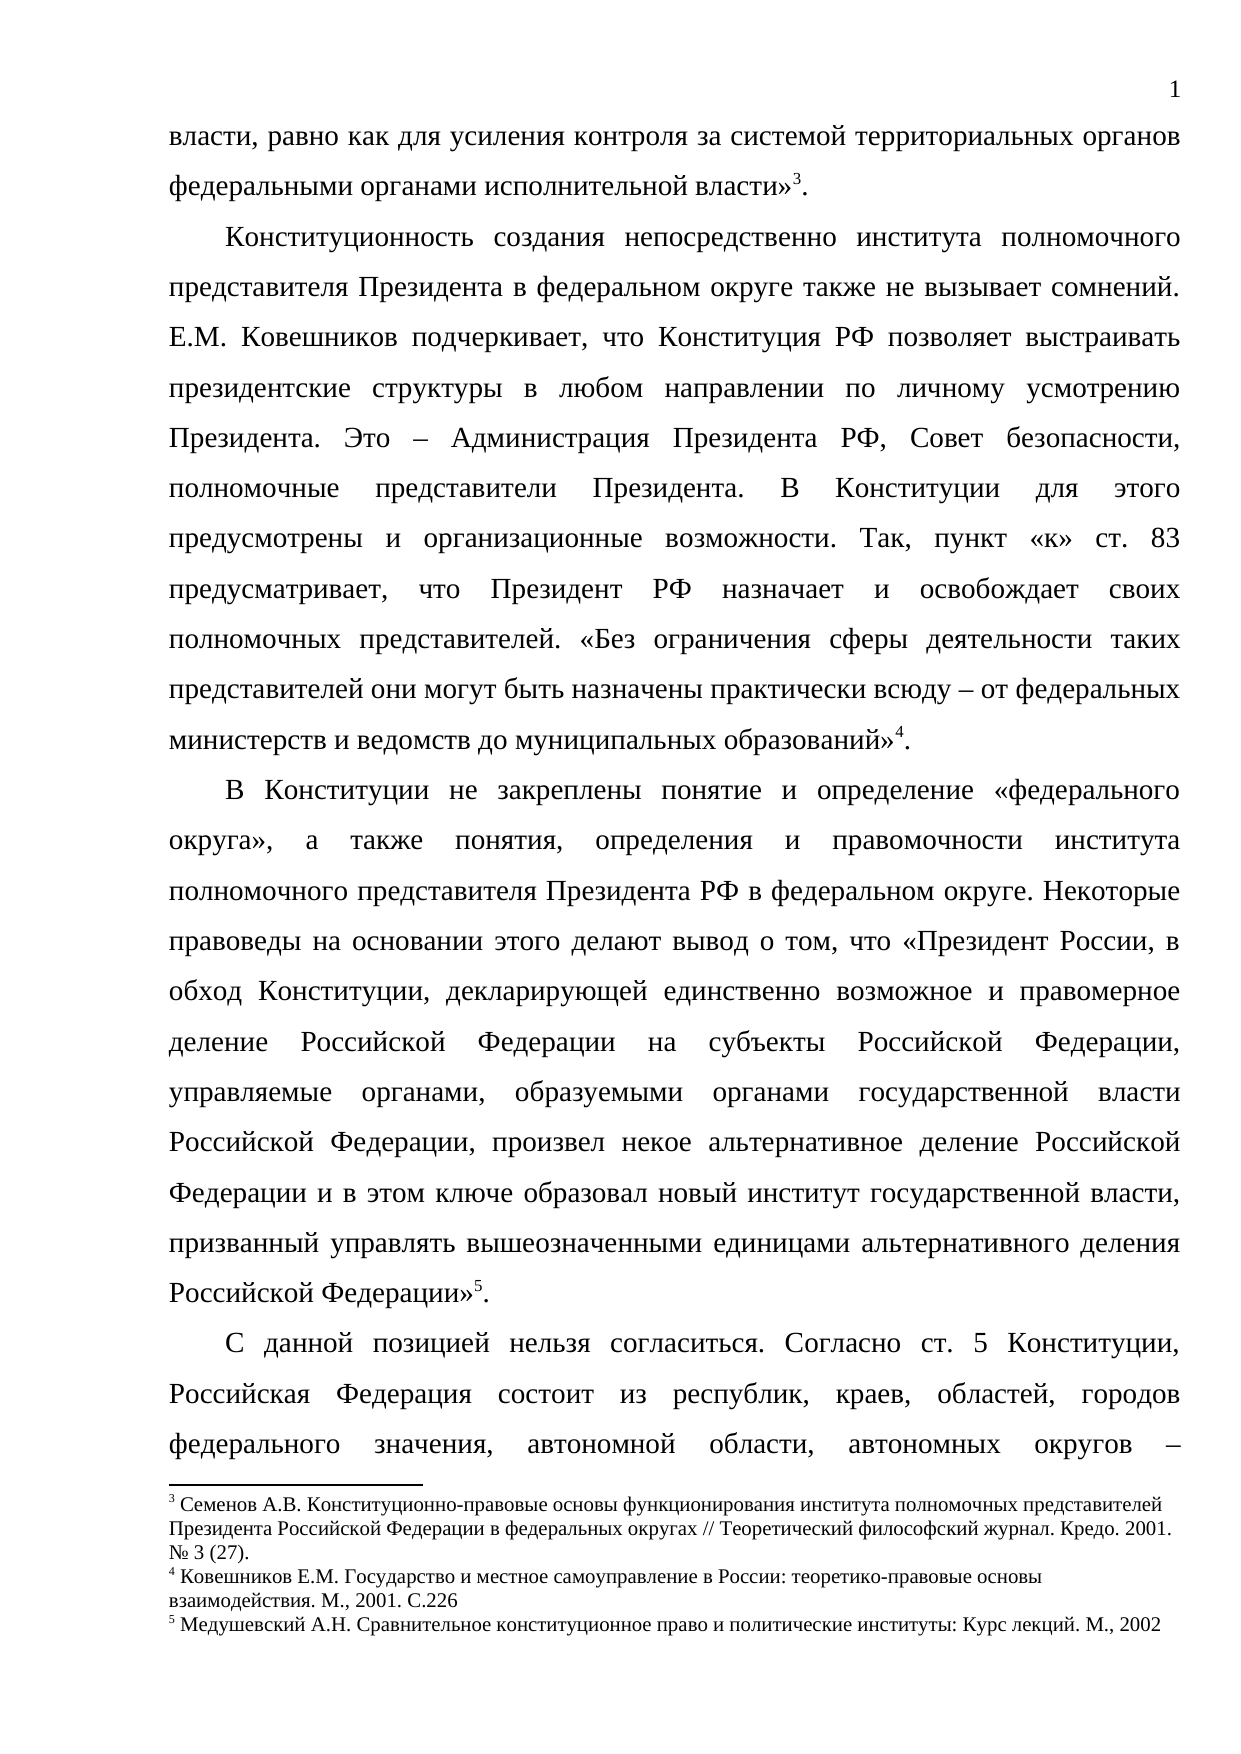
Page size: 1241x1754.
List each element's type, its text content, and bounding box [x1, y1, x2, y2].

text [169, 118, 1181, 202]
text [169, 1326, 1181, 1460]
text Конституционность создания непосредственно института полномочного представителя Президента в федеральном округе также не вызывает сомнений. Е.М. Ковешников подчеркивает, что Конституция РФ позволяет выстраивать президентские структуры в любом направлении по личному усмотрению Президента. Это – Администрация Президента РФ, Совет безопасности, полномочные представители Президента. В Конституции для этого предусмотрены и организационные возможности. Так, пункт «к» ст. 83 предусматривает, что Президент РФ назначает и освобождает своих полномочных представителей. «Без ограничения сферы деятельности таких представителей они могут быть назначены практически всюду – от федеральных министерств и ведомств до муниципальных образований». [169, 219, 1181, 755]
text В Конституции не закреплены понятие и определение «федерального округа», а также понятия, определения и правомочности института полномочного представителя Президента РФ в федеральном округе. Некоторые правоведы на основании этого делают вывод о том, что «Президент России, в обход Конституции, декларирующей единственно возможное и правомерное деление Российской Федерации на субъекты Российской Федерации, управляемые органами, образуемыми органами государственной власти Российской Федерации, произвел некое альтернативное деление Российской Федерации и в этом ключе образовал новый институт государственной власти, призванный управлять вышеозначенными единицами альтернативного деления Российской Федерации». [169, 772, 1181, 1309]
